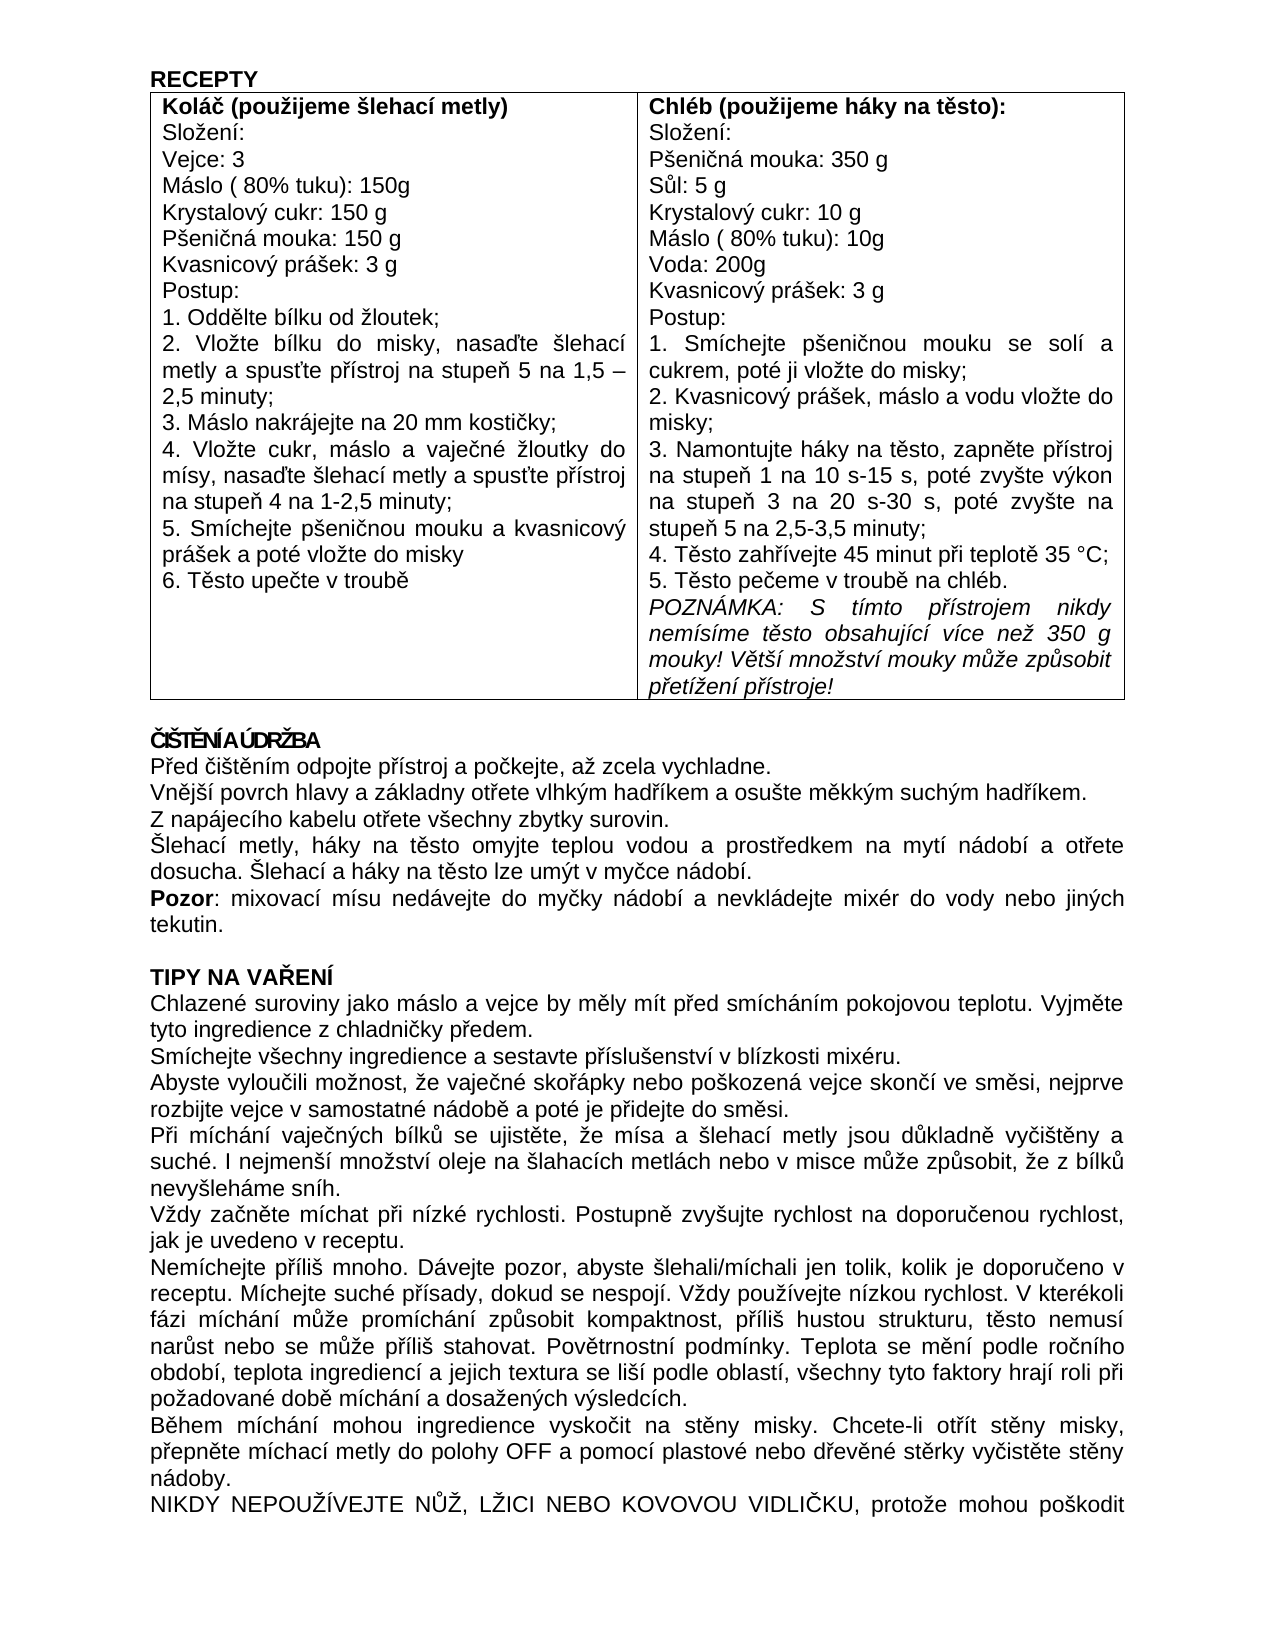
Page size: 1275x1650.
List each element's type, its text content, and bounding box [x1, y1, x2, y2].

text Před čištěním odpojte přístroj a počkejte, až zcela vychladne. [150, 753, 1125, 779]
text Nemíchejte příliš mnoho. Dávejte pozor, abyste šlehali/míchali jen tolik, kolik je doporučeno v receptu. Míchejte suché přísady, dokud se nespojí. Vždy používejte nízkou rychlost. V kterékoli fázi míchání může promíchání způsobit kompaktnost, příliš hustou strukturu, těsto nemusí narůst nebo se může příliš stahovat. Povětrnostní podmínky. Teplota se mění podle ročního období, teplota ingrediencí a jejich textura se liší podle oblastí, všechny tyto faktory hrají roli při požadované době míchání a dosažených výsledcích. [150, 1254, 1125, 1412]
text Chlazené suroviny jako máslo a vejce by měly mít před smícháním pokojovou teplotu. Vyjměte tyto ingredience z chladničky předem. [150, 990, 1125, 1043]
text ČIŠTĚNÍ A ÚDRŽBA [150, 727, 1125, 753]
table_header Koláč (použijeme šlehací metly) Složení: Vejce: 3 Máslo ( 80% tuku): 150g Krystalový cukr: 150 g Pšeničná mouka: 150 g Kvasnicový prášek: 3 g Postup: 1. Oddělte bílku od žloutek; 2. Vložte bílku do misky, nasaďte šlehací metly a spusťte přístroj na stupeň 5 na 1,5 – 2,5 minuty; 3. Máslo nakrájejte na 20 mm kostičky; 4. Vložte cukr, máslo a vaječné žloutky do mísy, nasaďte šlehací metly a spusťte přístroj na stupeň 4 na 1-2,5 minuty; 5. Smíchejte pšeničnou mouku a kvasnicový prášek a poté vložte do misky 6. Těsto upečte v troubě [151, 93, 637, 699]
text Během míchání mohou ingredience vyskočit na stěny misky. Chcete-li otřít stěny misky, přepněte míchací metly do polohy OFF a pomocí plastové nebo dřevěné stěrky vyčistěte stěny nádoby. [150, 1412, 1125, 1491]
text Vždy začněte míchat při nízké rychlosti. Postupně zvyšujte rychlost na doporučenou rychlost, jak je uvedeno v receptu. [150, 1201, 1125, 1254]
text Smíchejte všechny ingredience a sestavte příslušenství v blízkosti mixéru. [150, 1043, 1125, 1069]
text Abyste vyloučili možnost, že vaječné skořápky nebo poškozená vejce skončí ve směsi, nejprve rozbijte vejce v samostatné nádobě a poté je přidejte do směsi. [150, 1069, 1125, 1122]
text Šlehací metly, háky na těsto omyjte teplou vodou a prostředkem na mytí nádobí a otřete dosucha. Šlehací a háky na těsto lze umýt v myčce nádobí. [150, 832, 1125, 885]
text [150, 1491, 1125, 1517]
text TIPY NA VAŘENÍ [150, 964, 1125, 990]
text Pozor: mixovací mísu nedávejte do myčky nádobí a nevkládejte mixér do vody nebo jiných tekutin. [150, 885, 1125, 937]
table_header Chléb (použijeme háky na těsto): Složení: Pšeničná mouka: 350 g Sůl: 5 g Krystalový cukr: 10 g Máslo ( 80% tuku): 10g Voda: 200g Kvasnicový prášek: 3 g Postup: 1. Smíchejte pšeničnou mouku se solí a cukrem, poté ji vložte do misky; 2. Kvasnicový prášek, máslo a vodu vložte do misky; 3. Namontujte háky na těsto, zapněte přístroj na stupeň 1 na 10 s-15 s, poté zvyšte výkon na stupeň 3 na 20 s-30 s, poté zvyšte na stupeň 5 na 2,5-3,5 minuty; 4. Těsto zahřívejte 45 minut při teplotě 35 °C; 5. Těsto pečeme v troubě na chléb. POZNÁMKA: S tímto přístrojem nikdy nemísíme těsto obsahující více než 350 g mouky! Větší množství mouky může způsobit přetížení přístroje! [638, 93, 1124, 699]
text RECEPTY [150, 66, 1125, 92]
text Při míchání vaječných bílků se ujistěte, že mísa a šlehací metly jsou důkladně vyčištěny a suché. I nejmenší množství oleje na šlahacích metlách nebo v misce může způsobit, že z bílků nevyšleháme sníh. [150, 1122, 1125, 1201]
text Z napájecího kabelu otřete všechny zbytky surovin. [150, 806, 1125, 832]
text Vnější povrch hlavy a základny otřete vlhkým hadříkem a osušte měkkým suchým hadříkem. [150, 779, 1125, 806]
